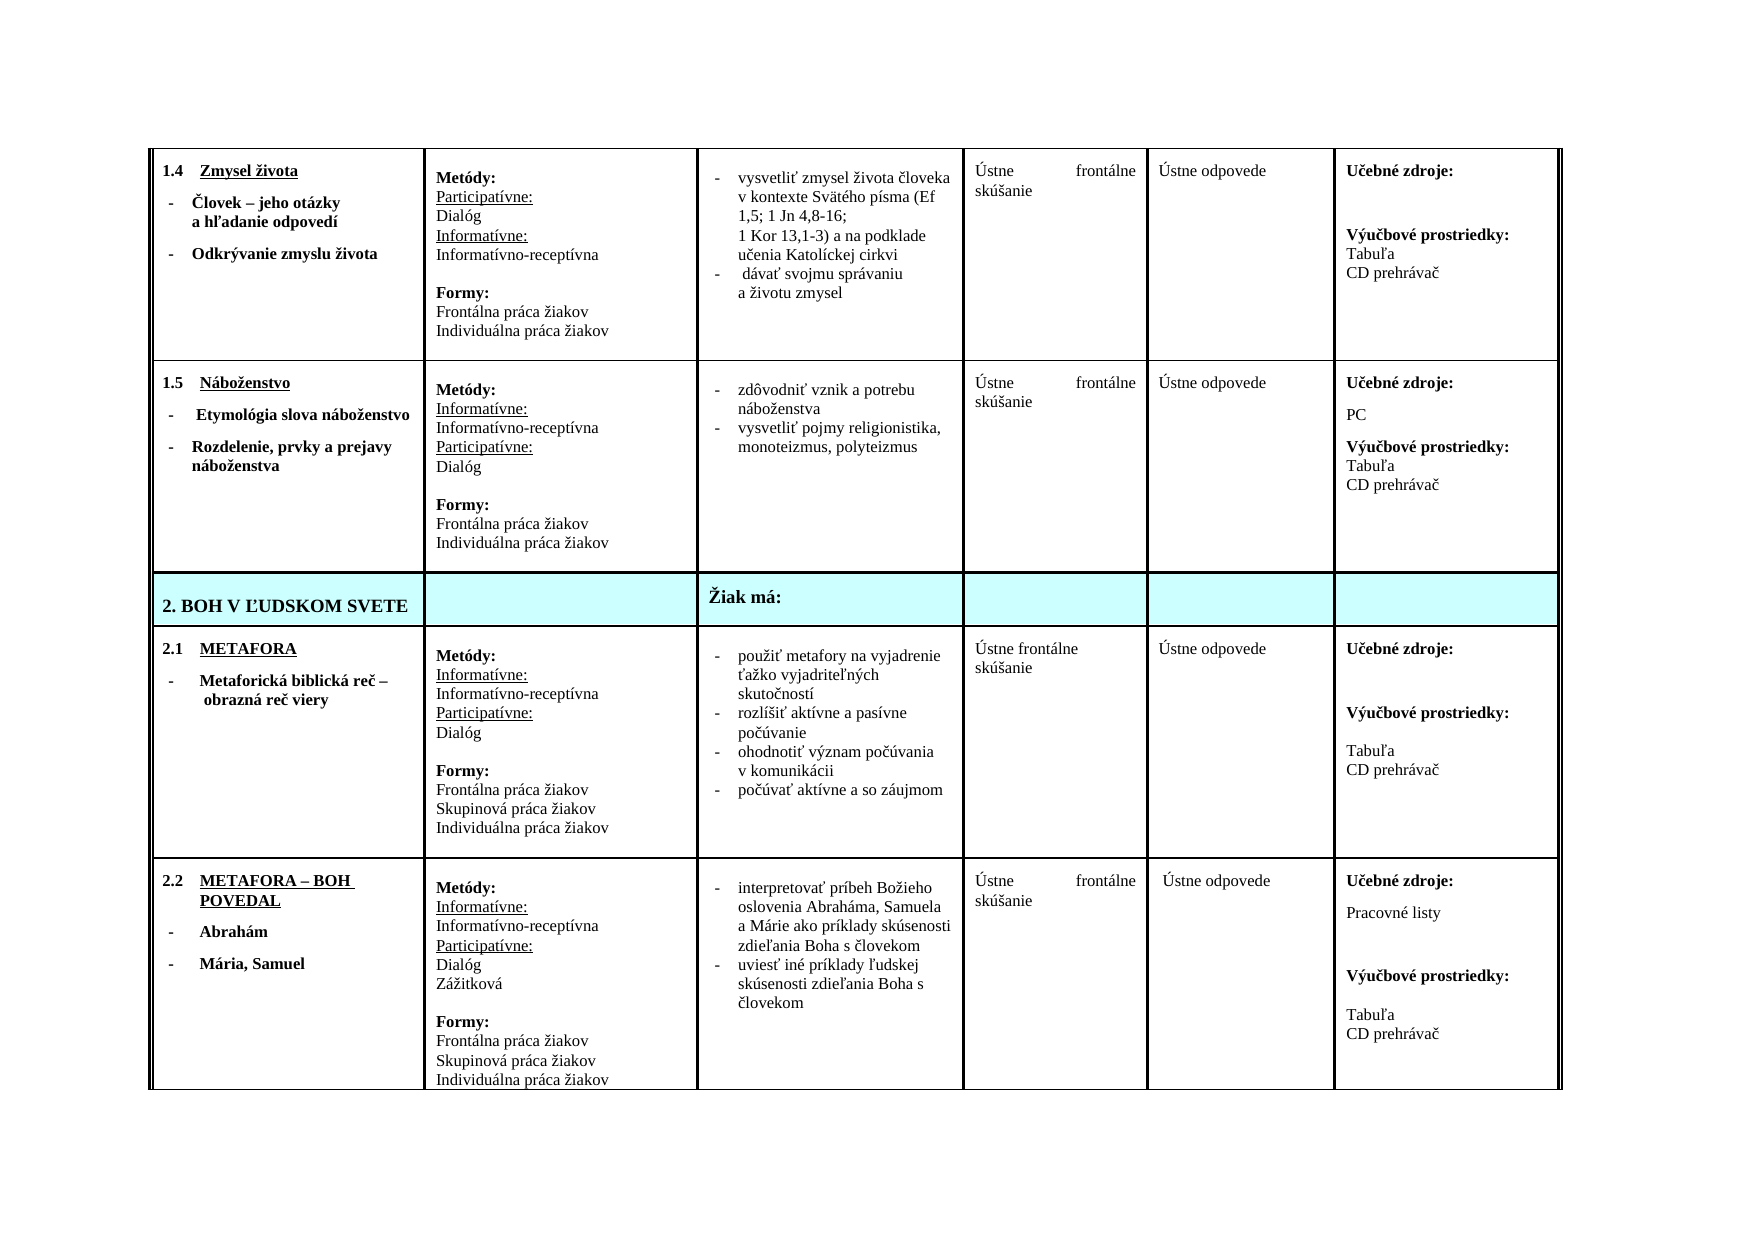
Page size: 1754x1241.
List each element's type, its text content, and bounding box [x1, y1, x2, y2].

table_cell Ústne odpovede [1149, 149, 1333, 359]
table_cell Metódy: Informatívne: Informatívno-receptívna Participatívne: Dialóg Formy: Frontálna práca žiakov Individuálna práca žiakov [426, 361, 696, 571]
table_cell Zmysel života Človek – jeho otázky a hľadanie odpovedí Odkrývanie zmyslu života [154, 149, 423, 359]
table_cell vysvetliť zmysel života človeka v kontexte Svätého písma (Ef 1,5; 1 Jn 4,8-16; 1 Kor 13,1-3) a na podklade učenia Katolíckej cirkvi dávať svojmu správaniu a životu zmysel [699, 149, 962, 359]
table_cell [965, 149, 1146, 359]
table_cell Ústne odpovede [1149, 361, 1333, 571]
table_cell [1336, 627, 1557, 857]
table_cell zdôvodniť vznik a potrebu náboženstva vysvetliť pojmy religionistika, monoteizmus, polyteizmus [699, 361, 962, 571]
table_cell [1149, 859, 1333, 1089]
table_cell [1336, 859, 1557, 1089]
table_cell [1149, 574, 1333, 624]
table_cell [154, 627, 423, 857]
table_cell Ústne frontálne skúšanie [965, 361, 1146, 571]
table_cell [965, 574, 1146, 624]
table_cell Žiak má: [699, 574, 962, 624]
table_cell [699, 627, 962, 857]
table_cell 2. BOH V ĽUDSKOM SVETE [154, 574, 423, 624]
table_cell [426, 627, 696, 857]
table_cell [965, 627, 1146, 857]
table_cell [426, 574, 696, 624]
table_cell Metódy: Participatívne: Dialóg Informatívne: Informatívno-receptívna Formy: Frontálna práca žiakov Individuálna práca žiakov [426, 149, 696, 359]
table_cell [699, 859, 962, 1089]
table_cell Náboženstvo Etymológia slova náboženstvo Rozdelenie, prvky a prejavy náboženstva [154, 361, 423, 571]
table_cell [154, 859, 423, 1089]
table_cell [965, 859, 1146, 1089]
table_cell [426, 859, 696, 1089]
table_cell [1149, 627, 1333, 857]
table_cell [1336, 574, 1557, 624]
table_cell Učebné zdroje: Výučbové prostriedky: Tabuľa CD prehrávač [1336, 149, 1557, 359]
table_cell Učebné zdroje: PC Výučbové prostriedky: Tabuľa CD prehrávač [1336, 361, 1557, 571]
